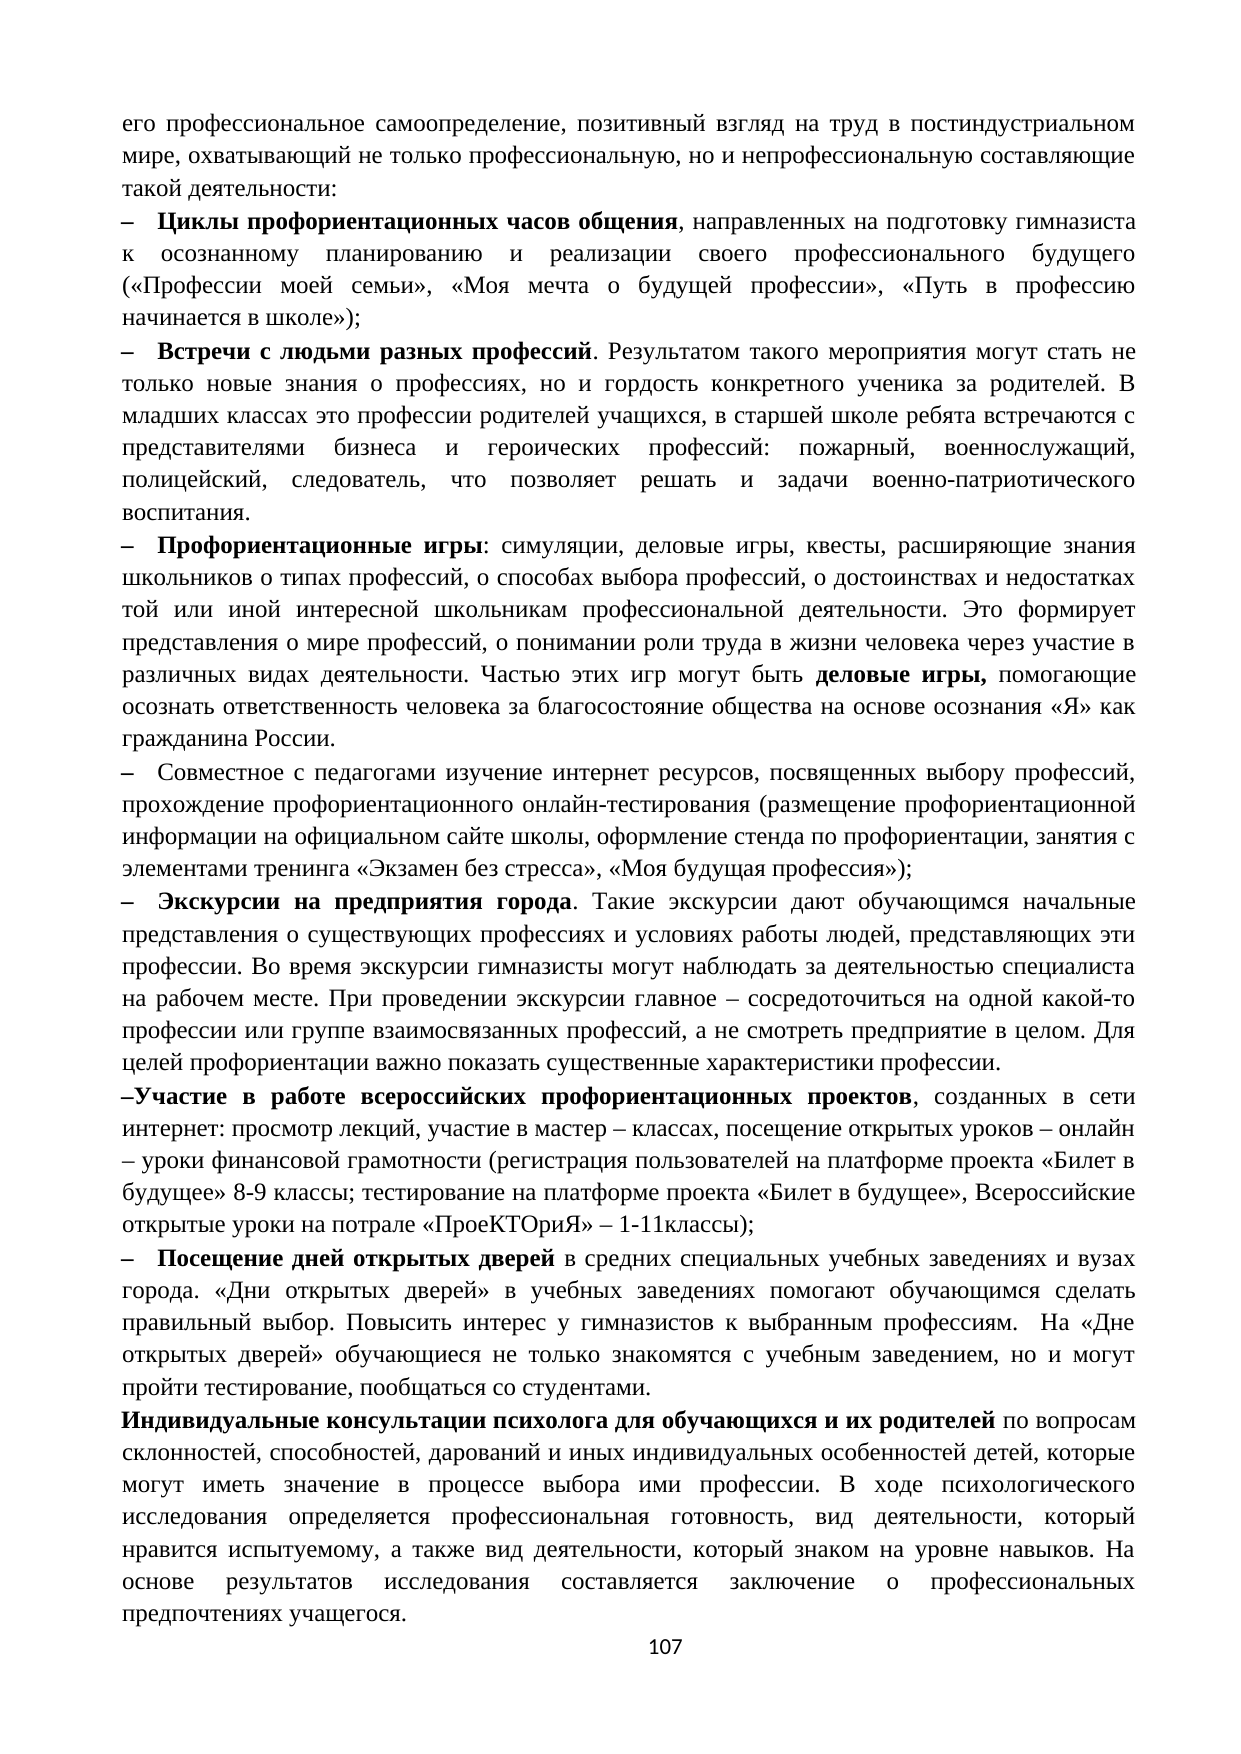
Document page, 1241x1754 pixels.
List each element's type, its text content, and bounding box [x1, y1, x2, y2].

list Экскурсии на предприятия города. Такие экскурсии дают обучающимся начальные представления о существующих профессиях и условиях работы людей, представляющих эти профессии. Во время экскурсии гимназисты могут наблюдать за деятельностью специалиста на рабочем месте. При проведении экскурсии главное – сосредоточиться на одной какой-то профессии или группе взаимосвязанных профессий, а не смотреть предприятие в целом. Для целей профориентации важно показать существенные характеристики профессии. [121, 886, 1136, 1076]
list Встречи с людьми разных профессий. Результатом такого мероприятия могут стать не только новые знания о профессиях, но и гордость конкретного ученика за родителей. В младших классах это профессии родителей учащихся, в старшей школе ребята встречаются с представителями бизнеса и героических профессий: пожарный, военнослужащий, полицейский, следователь, что позволяет решать и задачи военно-патриотического воспитания. [121, 336, 1136, 526]
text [121, 108, 1136, 201]
text –Участие в работе всероссийских профориентационных проектов, созданных в сети интернет: просмотр лекций, участие в мастер – классах, посещение открытых уроков – онлайн – уроки финансовой грамотности (регистрация пользователей на платформе проекта «Билет в будущее» 8-9 классы; тестирование на платформе проекта «Билет в будущее», Всероссийские открытые уроки на потрале «ПроеКТОриЯ» – 1-11классы); [121, 1081, 1136, 1238]
text Индивидуальные консультации психолога для обучающихся и их родителей по вопросам склонностей, способностей, дарований и иных индивидуальных особенностей детей, которые могут иметь значение в процессе выбора ими профессии. В ходе психологического исследования определяется профессиональная готовность, вид деятельности, который нравится испытуемому, а также вид деятельности, который знаком на уровне навыков. На основе результатов исследования составляется заключение о профессиональных предпочтениях учащегося. [121, 1405, 1136, 1627]
list Профориентационные игры: симуляции, деловые игры, квесты, расширяющие знания школьников о типах профессий, о способах выбора профессий, о достоинствах и недостатках той или иной интересной школьникам профессиональной деятельности. Это формирует представления о мире профессий, о понимании роли труда в жизни человека через участие в различных видах деятельности. Частью этих игр могут быть деловые игры, помогающие осознать ответственность человека за благосостояние общества на основе осознания «Я» как гражданина России. [121, 530, 1136, 752]
list Посещение дней открытых дверей в средних специальных учебных заведениях и вузах города. «Дни открытых дверей» в учебных заведениях помогают обучающимся сделать правильный выбор. Повысить интерес у гимназистов к выбранным профессиям. На «Дне открытых дверей» обучающиеся не только знакомятся с учебным заведением, но и могут пройти тестирование, пообщаться со студентами. [121, 1243, 1136, 1400]
list Циклы профориентационных часов общения, направленных на подготовку гимназиста к осознанному планированию и реализации своего профессионального будущего («Профессии моей семьи», «Моя мечта о будущей профессии», «Путь в профессию начинается в школе»); [121, 206, 1136, 331]
list Совместное с педагогами изучение интернет ресурсов, посвященных выбору профессий, прохождение профориентационного онлайн-тестирования (размещение профориентационной информации на официальном сайте школы, оформление стенда по профориентации, занятия с элементами тренинга «Экзамен без стресса», «Моя будущая профессия»); [121, 757, 1136, 882]
